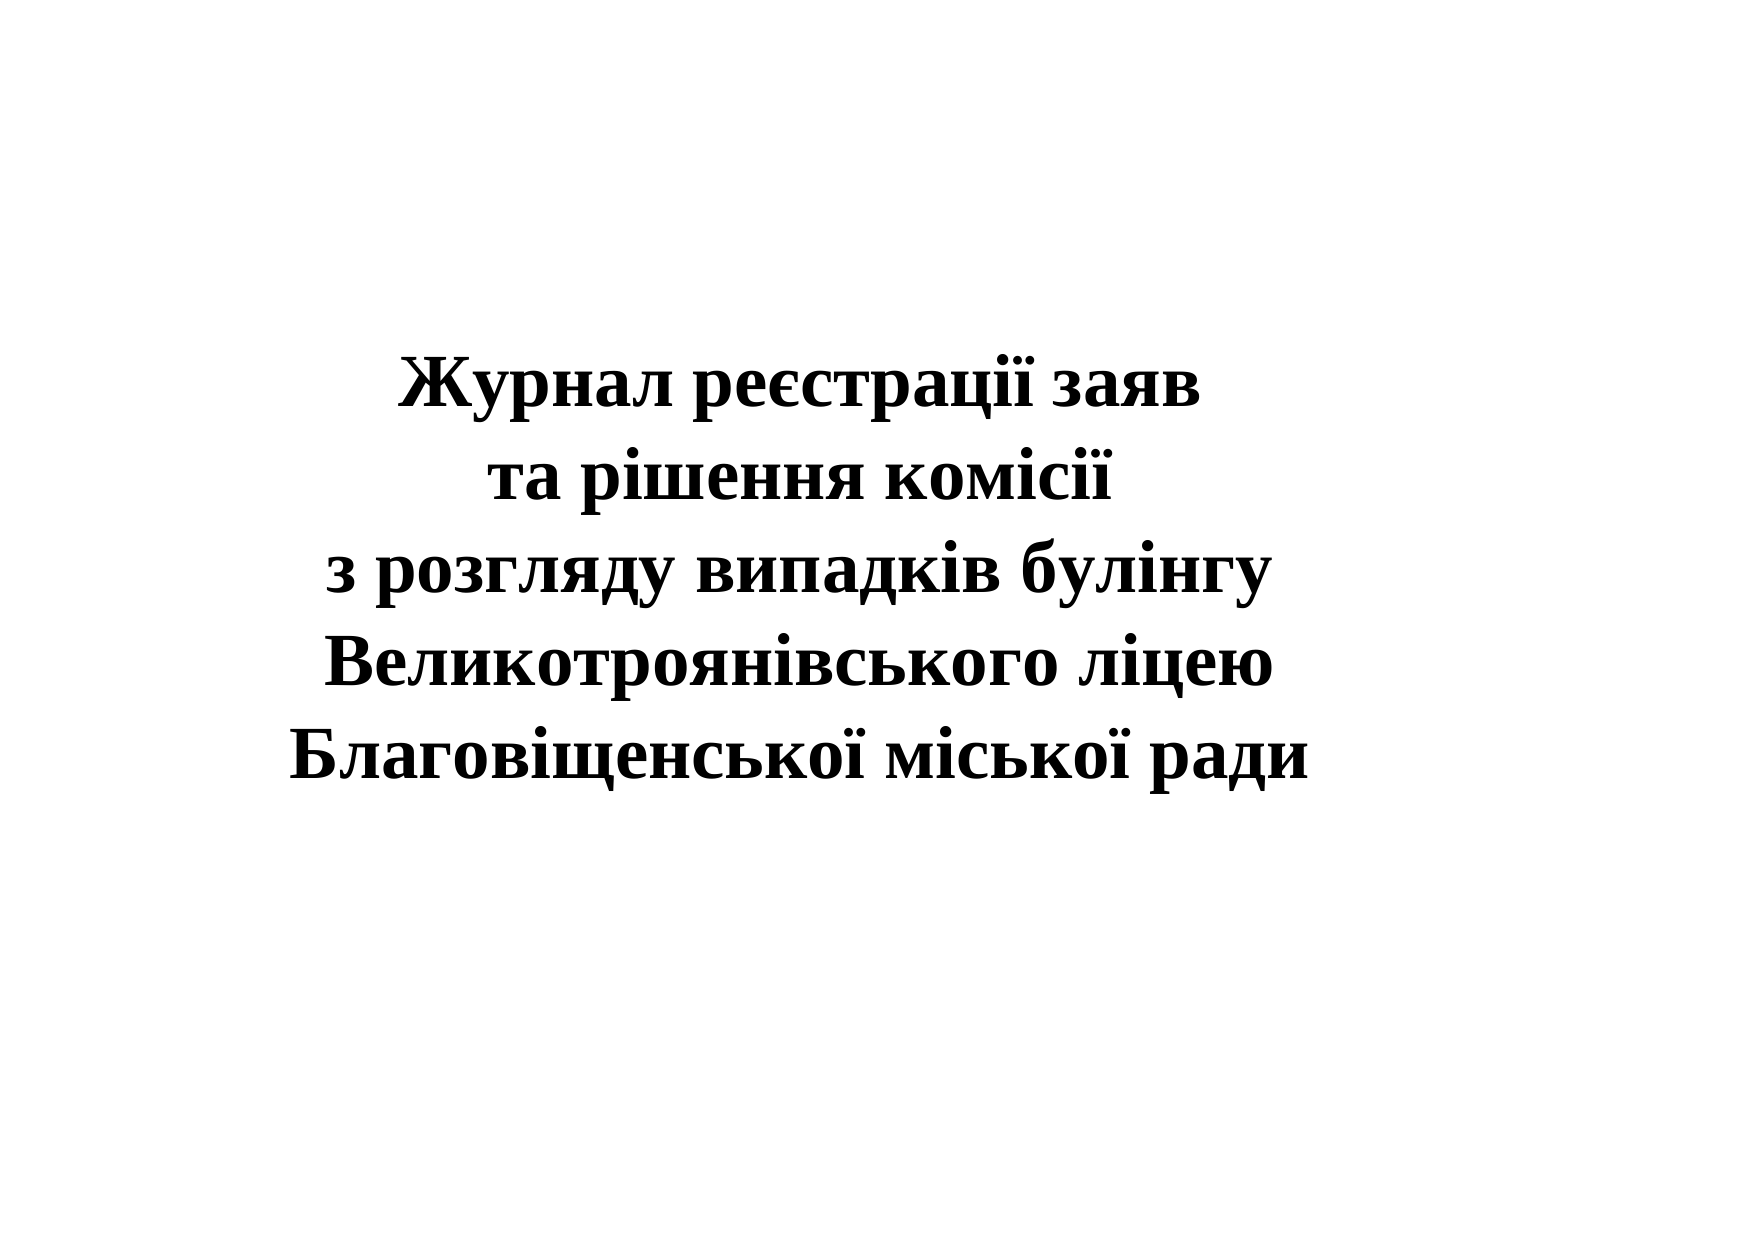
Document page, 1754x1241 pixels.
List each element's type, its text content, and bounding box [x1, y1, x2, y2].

text Великотроянівського ліцею Благовіщенської міської ради [118, 616, 1482, 795]
text та рішення комісії [118, 429, 1482, 516]
text з розгляду випадків булінгу [118, 522, 1482, 609]
text Журнал реєстрації заяв [118, 336, 1482, 422]
